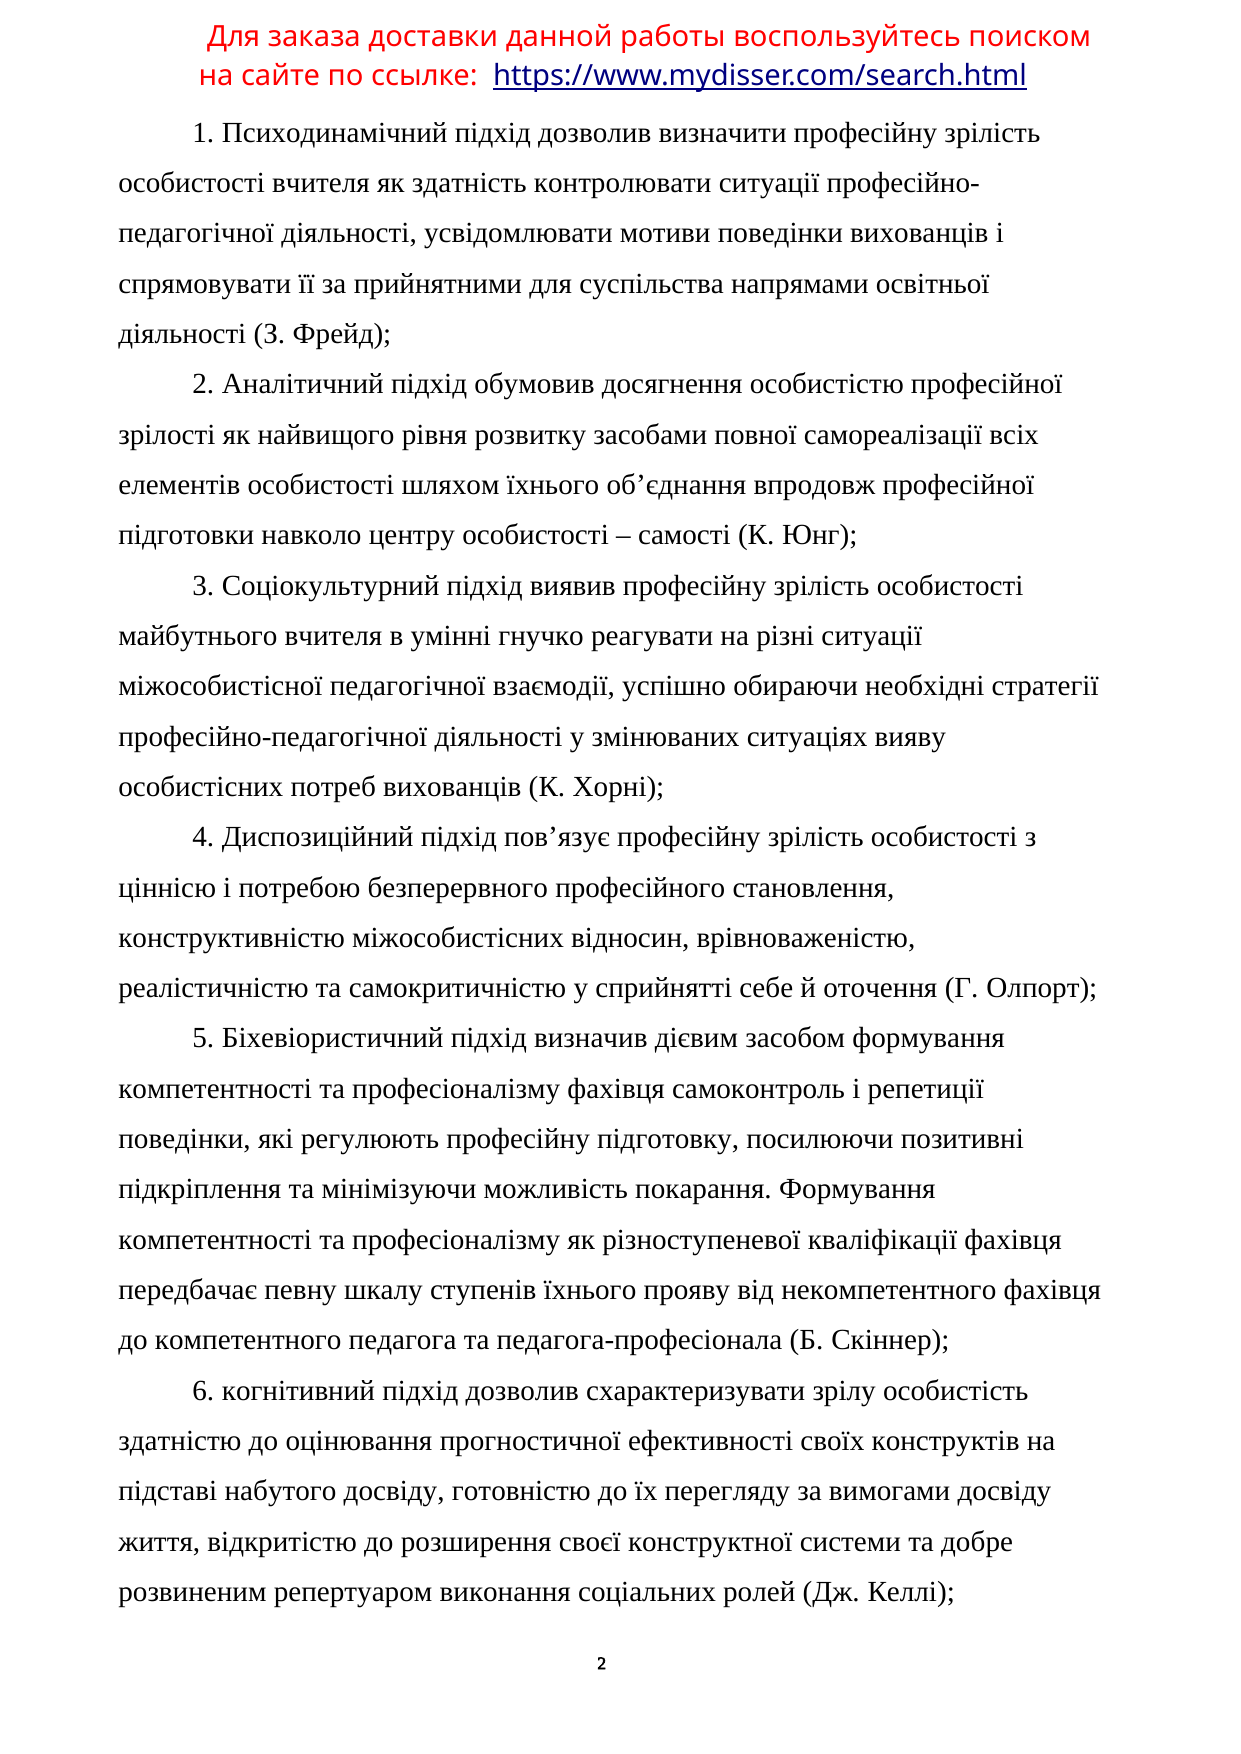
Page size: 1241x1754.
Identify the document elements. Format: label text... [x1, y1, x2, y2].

list Біхевіористичний підхід визначив дієвим засобом формування компетентності та професіоналізму фахівця самоконтроль і репетиції поведінки, які регулюють професійну підготовку, посилюючи позитивні підкріплення та мінімізуючи можливість покарання. Формування компетентності та професіоналізму як різноступеневої кваліфікації фахівця передбачає певну шкалу ступенів їхнього прояву від некомпетентного фахівця до компетентного педагога та педагога-професіонала (Б. Скіннер); [118, 1021, 1107, 1356]
list Аналітичний підхід обумовив досягнення особистістю професійної зрілості як найвищого рівня розвитку засобами повної самореалізації всіх елементів особистості шляхом їхнього об’єднання впродовж професійної підготовки навколо центру особистості – самості (К. Юнг); [118, 367, 1107, 551]
list Психодинамічний підхід дозволив визначити професійну зрілість особистості вчителя як здатність контролювати ситуації професійно-педагогічної діяльності, усвідомлювати мотиви поведінки вихованців і спрямовувати її за прийнятними для суспільства напрямами освітньої діяльності (З. Фрейд); [118, 115, 1107, 350]
list когнітивний підхід дозволив схарактеризувати зрілу особистість здатністю до оцінювання прогностичної ефективності своїх конструктів на підставі набутого досвіду, готовністю до їх перегляду за вимогами досвіду життя, відкритістю до розширення своєї конструктної системи та добре розвиненим репертуаром виконання соціальних ролей (Дж. Келлі); [118, 1373, 1107, 1608]
list Соціокультурний підхід виявив професійну зрілість особистості майбутнього вчителя в умінні гнучко реагувати на різні ситуації міжособистісної педагогічної взаємодії, успішно обираючи необхідні стратегії професійно-педагогічної діяльності у змінюваних ситуаціях вияву особистісних потреб вихованців (К. Хорні); [118, 568, 1107, 803]
list Диспозиційний підхід пов’язує професійну зрілість особистості з ціннісю і потребою безперервного професійного становлення, конструктивністю міжособистісних відносин, врівноваженістю, реалістичністю та самокритичністю у сприйнятті себе й оточення (Г. Олпорт); [118, 819, 1107, 1004]
